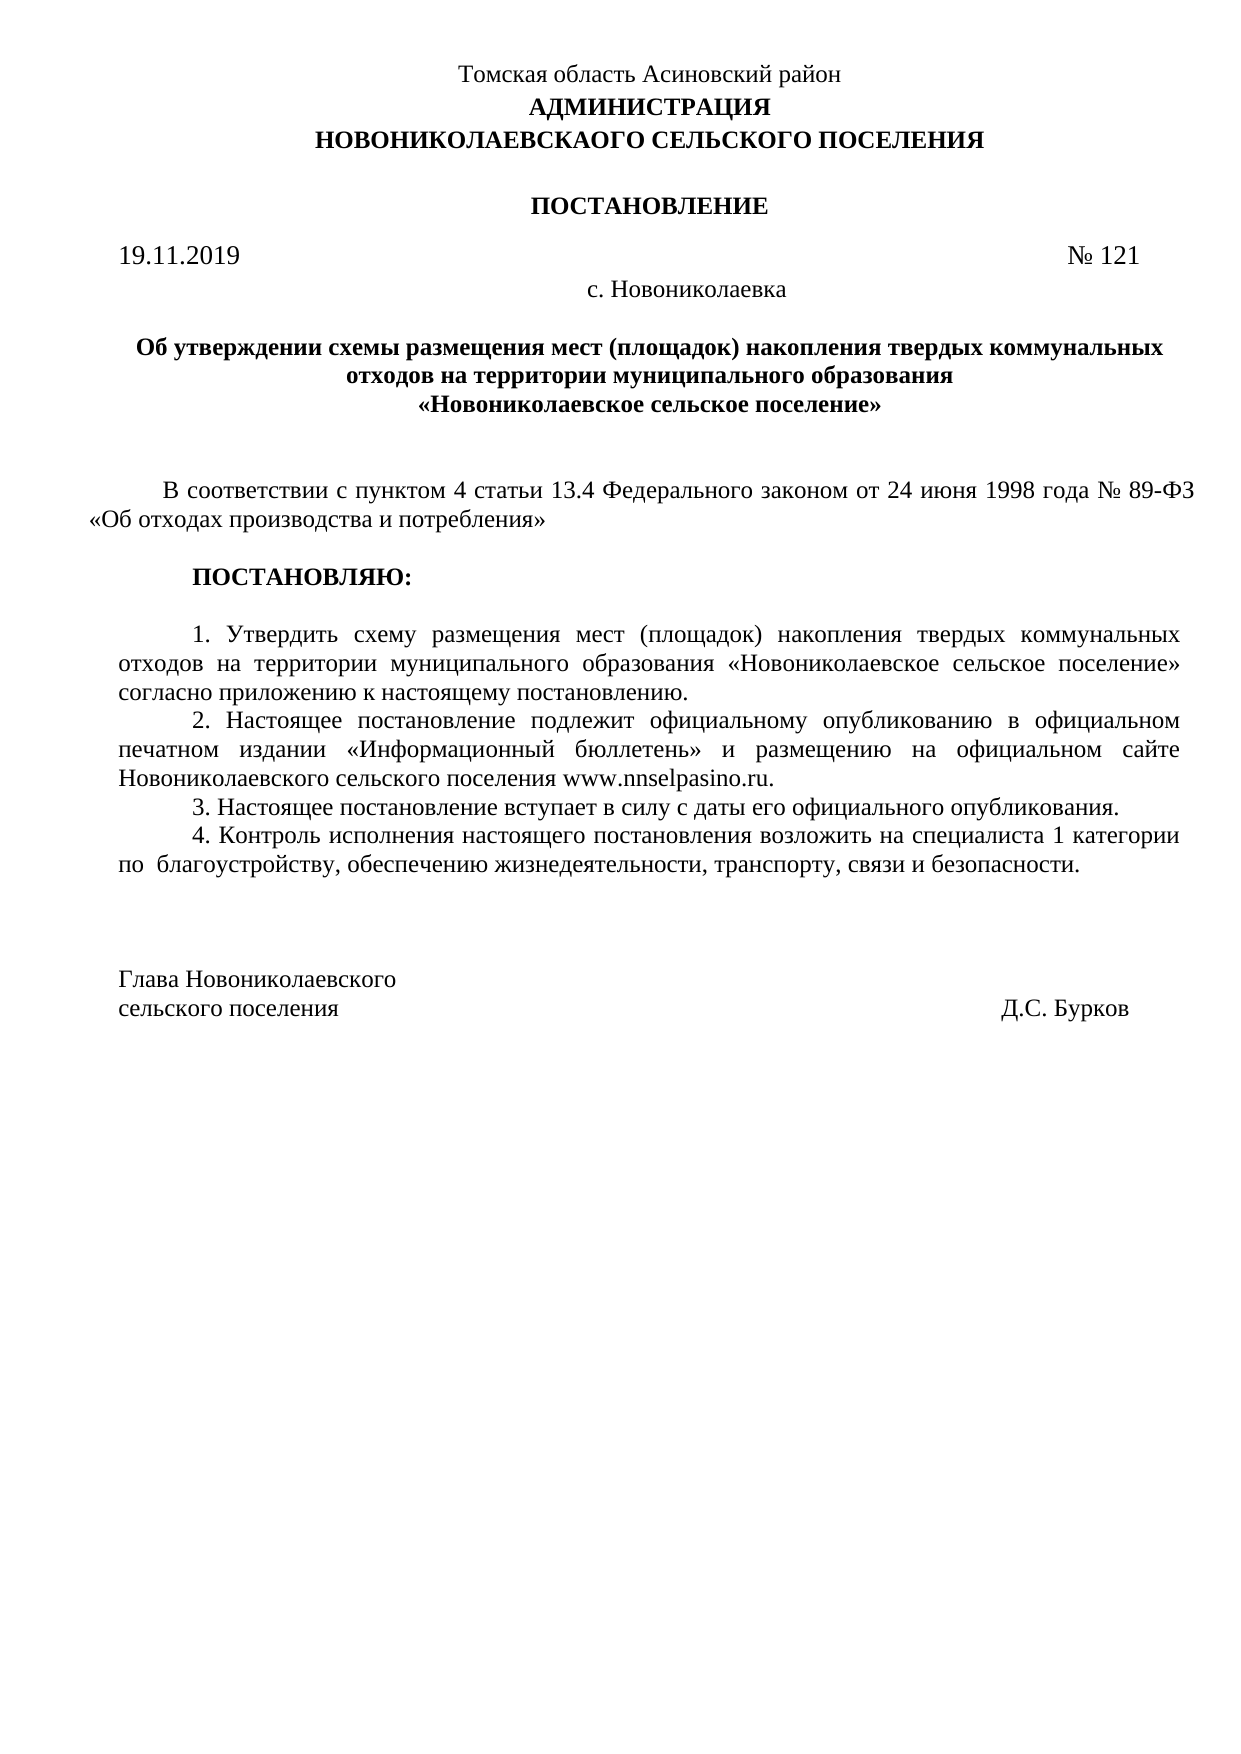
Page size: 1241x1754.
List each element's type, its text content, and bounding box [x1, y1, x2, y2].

text сельского поселения Д.С. Бурков [118, 993, 1181, 1022]
title Об утверждении схемы размещения мест (площадок) накопления твердых коммунальных отходов на территории муниципального образования [118, 332, 1181, 389]
text 1. Утвердить схему размещения мест (площадок) накопления твердых коммунальных отходов на территории муниципального образования «Новониколаевское сельское поселение» согласно приложению к настоящему постановлению. [118, 619, 1181, 705]
text НОВОНИКОЛАЕВСКАОГО СЕЛЬСКОГО ПОСЕЛЕНИЯ [118, 125, 1181, 154]
text ПОСТАНОВЛЕНИЕ [118, 191, 1181, 220]
text 4. Контроль исполнения настоящего постановления возложить на специалиста 1 категории по благоустройству, обеспечению жизнедеятельности, транспорту, связи и безопасности. [118, 820, 1181, 878]
text 3. Настоящее постановление вступает в силу с даты его официального опубликования. [118, 792, 1181, 820]
text АДМИНИСТРАЦИЯ [118, 92, 1181, 121]
title с. Новониколаевка [118, 274, 1181, 303]
text ПОСТАНОВЛЯЮ: [118, 562, 1181, 590]
title 19.11.2019 № 121 [118, 224, 1181, 274]
text 2. Настоящее постановление подлежит официальному опубликованию в официальном печатном издании «Информационный бюллетень» и размещению на официальном сайте Новониколаевского сельского поселения www.nnselpasino.ru. [118, 705, 1181, 792]
title «Новониколаевское сельское поселение» [118, 389, 1181, 418]
text В соответствии с пунктом 4 статьи 13.4 Федерального законом от 24 июня 1998 года № 89-ФЗ «Об отходах производства и потребления» [88, 475, 1196, 533]
text Глава Новониколаевского [118, 964, 1181, 993]
text Томская область Асиновский район [118, 59, 1181, 88]
